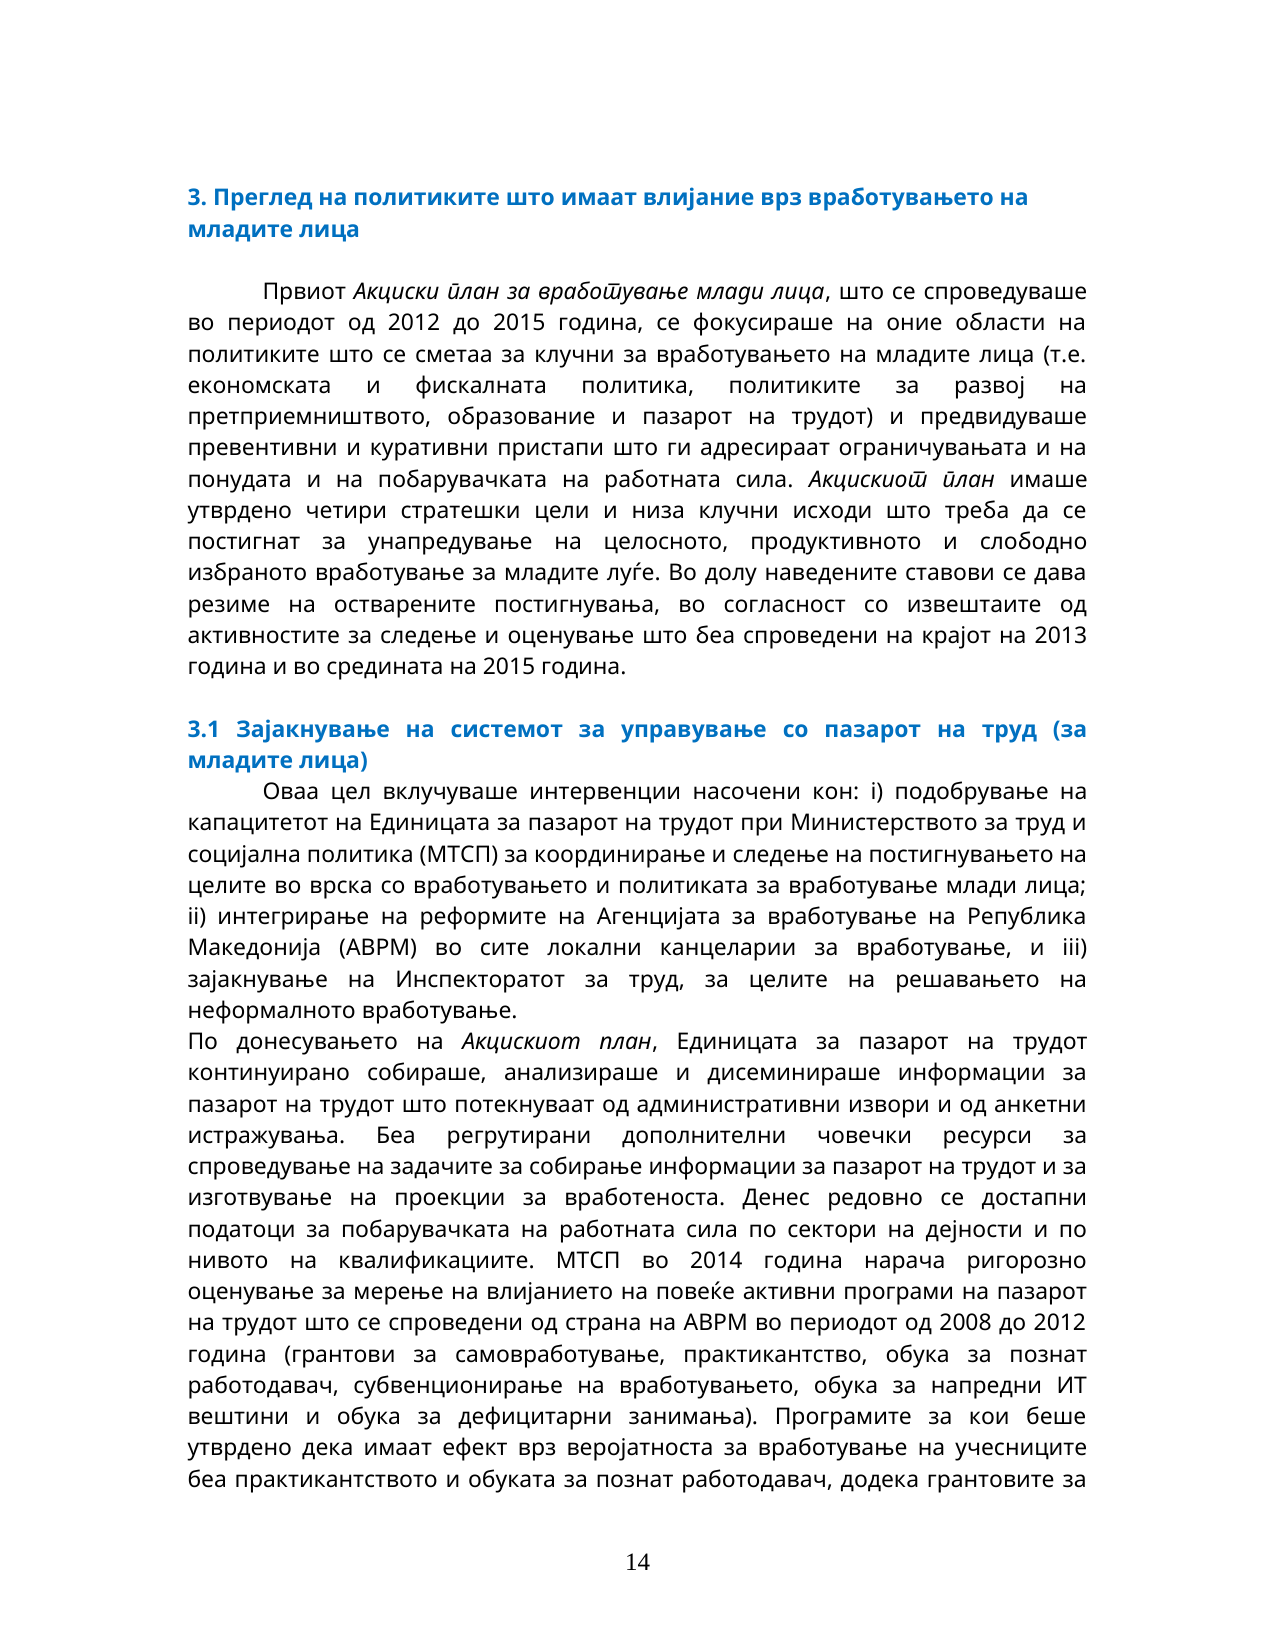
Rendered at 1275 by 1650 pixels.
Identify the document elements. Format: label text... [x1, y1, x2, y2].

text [187, 1025, 1088, 1494]
text 3.1 Зајакнување на системот за управување со пазарот на труд (за младите лица) [187, 712, 1088, 775]
text 3. Преглед на политиките што имаат влијание врз вработувањето на младите лица [187, 181, 1088, 244]
text Првиот Акциски план за вработување млади лица, што се спроведуваше во периодот од 2012 до 2015 година, се фокусираше на оние области на политиките што се сметаа за клучни за вработувањето на младите лица (т.е. економската и фискалната политика, политиките за развој на претприемништвото, образование и пазарот на трудот) и предвидуваше превентивни и куративни пристапи што ги адресираат ограничувањата и на понудата и на побарувачката на работната сила. Акцискиот план имаше утврдено четири стратешки цели и низа клучни исходи што треба да се постигнат за унапредување на целосното, продуктивното и слободно избраното вработување за младите луѓе. Во долу наведените ставови се дава резиме на остварените постигнувања, во согласност со извештаите од активностите за следење и оценување што беа спроведени на крајот на 2013 година и во средината на 2015 година. [187, 275, 1088, 681]
text Оваа цел вклучуваше интервенции насочени кон: i) подобрување на капацитетот на Единицата за пазарот на трудот при Министерството за труд и социјална политика (МТСП) за координирање и следење на постигнувањето на целите во врска со вработувањето и политиката за вработување млади лица; ii) интегрирање на реформите на Агенцијата за вработување на Република Македонија (АВРМ) во сите локални канцеларии за вработување, и iii) зајакнување на Инспекторатот за труд, за целите на решавањето на неформалното вработување. [187, 775, 1088, 1025]
